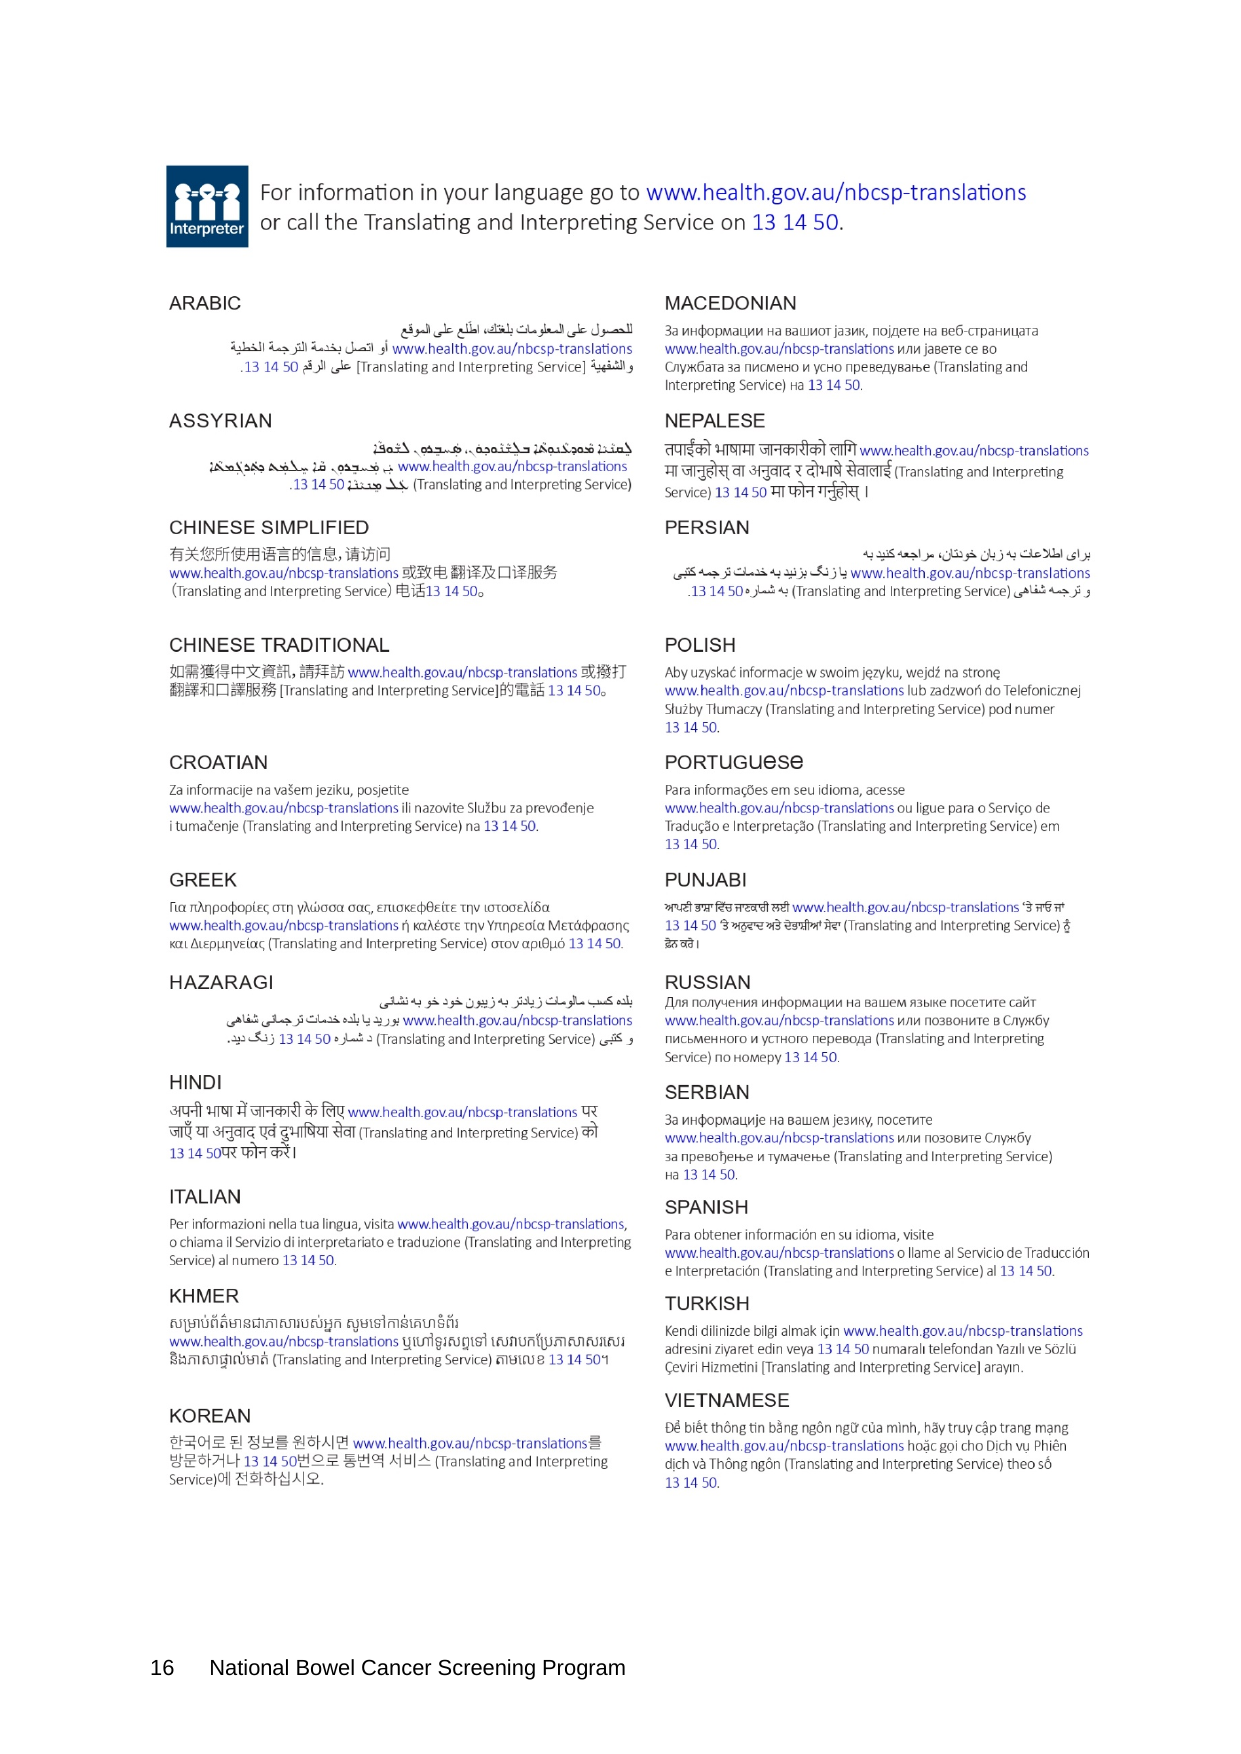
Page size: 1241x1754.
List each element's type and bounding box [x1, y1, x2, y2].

picture [150, 150, 1112, 1512]
